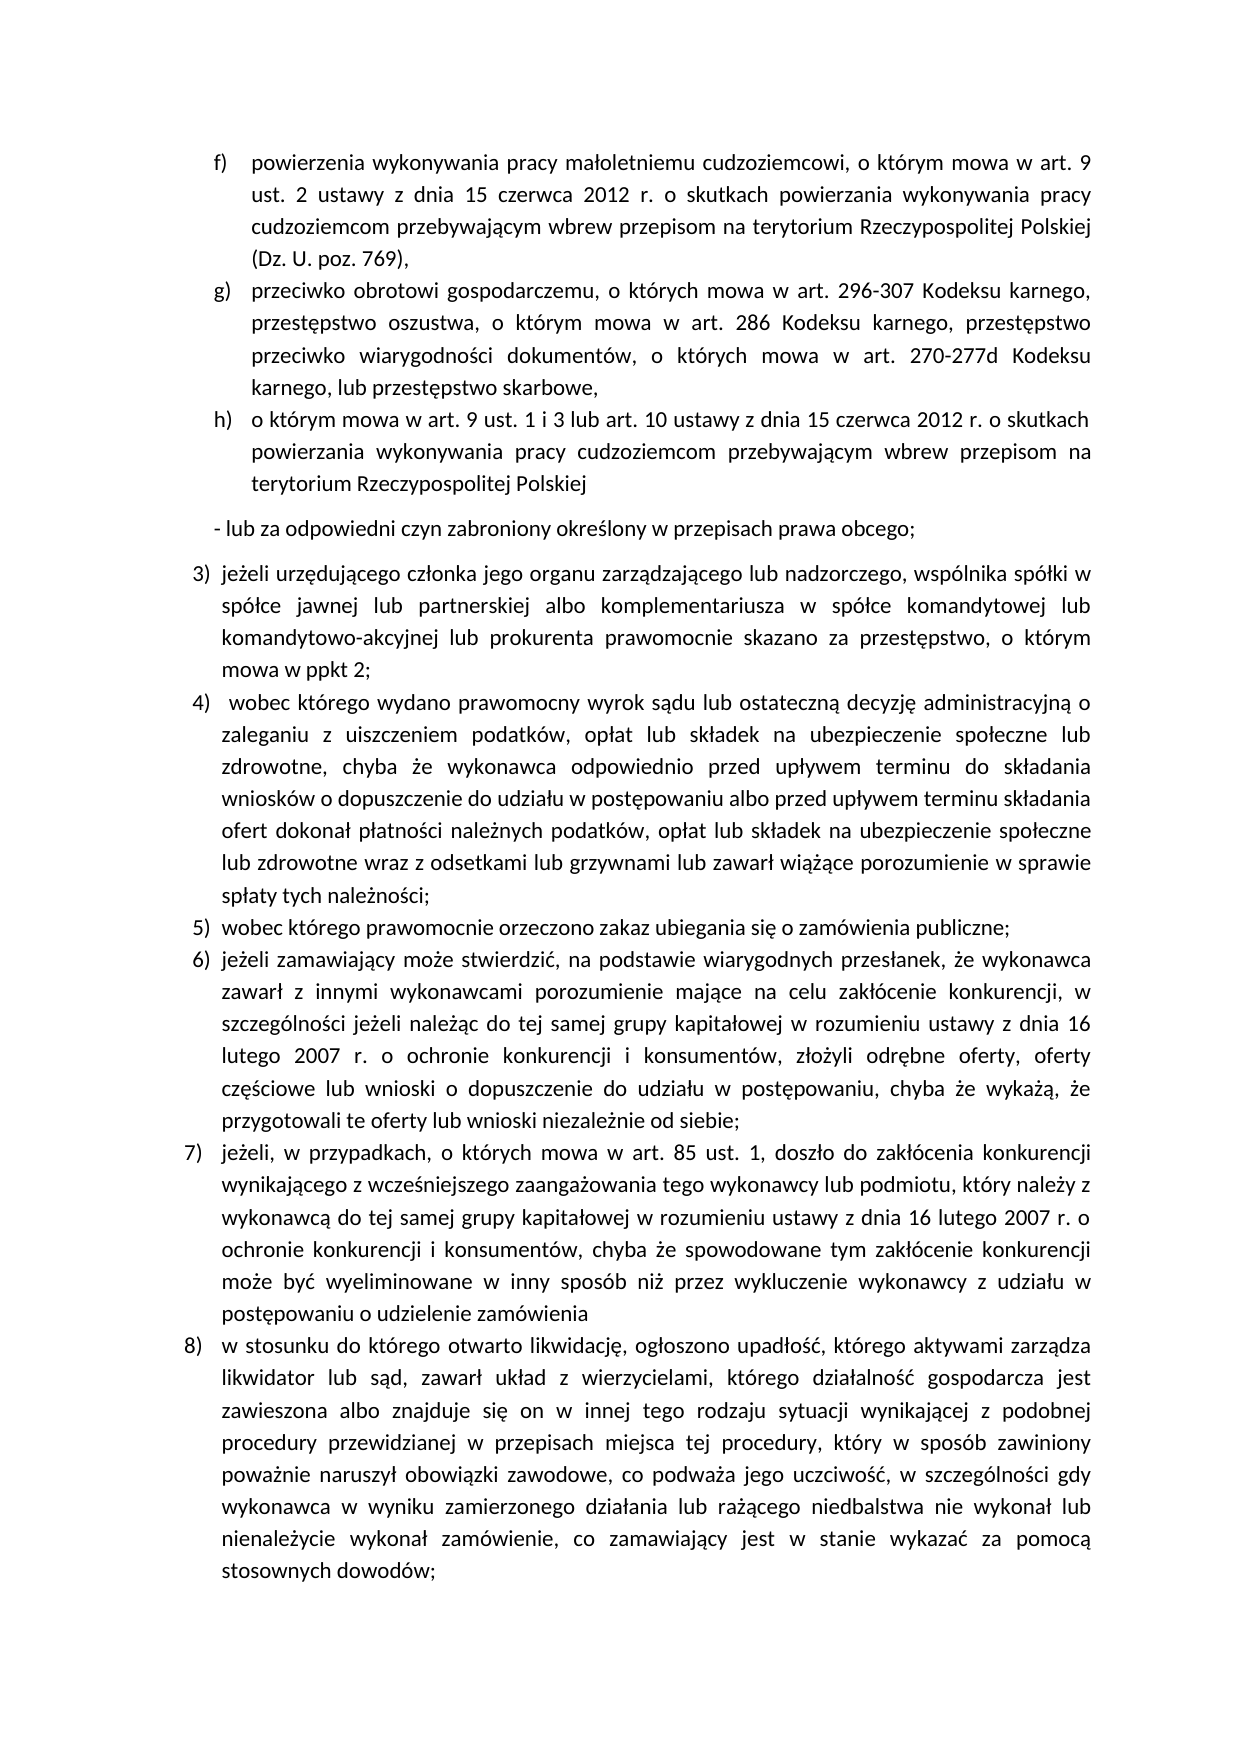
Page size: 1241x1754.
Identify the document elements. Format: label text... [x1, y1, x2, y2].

list jeżeli urzędującego członka jego organu zarządzającego lub nadzorczego, wspólnika spółki w spółce jawnej lub partnerskiej albo komplementariusza w spółce komandytowej lub komandytowo-akcyjnej lub prokurenta prawomocnie skazano za przestępstwo, o którym mowa w ppkt 2; [192, 559, 1093, 683]
text - lub za odpowiedni czyn zabroniony określony w przepisach prawa obcego; [213, 514, 1093, 542]
list jeżeli, w przypadkach, o których mowa w art. 85 ust. 1, doszło do zakłócenia konkurencji wynikającego z wcześniejszego zaangażowania tego wykonawcy lub podmiotu, który należy z wykonawcą do tej samej grupy kapitałowej w rozumieniu ustawy z dnia 16 lutego 2007 r. o ochronie konkurencji i konsumentów, chyba że spowodowane tym zakłócenie konkurencji może być wyeliminowane w inny sposób niż przez wykluczenie wykonawcy z udziału w postępowaniu o udzielenie zamówienia [184, 1138, 1093, 1327]
list powierzenia wykonywania pracy małoletniemu cudzoziemcowi, o którym mowa w art. 9 ust. 2 ustawy z dnia 15 czerwca 2012 r. o skutkach powierzania wykonywania pracy cudzoziemcom przebywającym wbrew przepisom na terytorium Rzeczypospolitej Polskiej (Dz. U. poz. 769), [213, 148, 1093, 272]
list wobec którego wydano prawomocny wyrok sądu lub ostateczną decyzję administracyjną o zaleganiu z uiszczeniem podatków, opłat lub składek na ubezpieczenie społeczne lub zdrowotne, chyba że wykonawca odpowiednio przed upływem terminu do składania wniosków o dopuszczenie do udziału w postępowaniu albo przed upływem terminu składania ofert dokonał płatności należnych podatków, opłat lub składek na ubezpieczenie społeczne lub zdrowotne wraz z odsetkami lub grzywnami lub zawarł wiążące porozumienie w sprawie spłaty tych należności; [192, 688, 1093, 909]
list w stosunku do którego otwarto likwidację, ogłoszono upadłość, którego aktywami zarządza likwidator lub sąd, zawarł układ z wierzycielami, którego działalność gospodarcza jest zawieszona albo znajduje się on w innej tego rodzaju sytuacji wynikającej z podobnej procedury przewidzianej w przepisach miejsca tej procedury, który w sposób zawiniony poważnie naruszył obowiązki zawodowe, co podważa jego uczciwość, w szczególności gdy wykonawca w wyniku zamierzonego działania lub rażącego niedbalstwa nie wykonał lub nienależycie wykonał zamówienie, co zamawiający jest w stanie wykazać za pomocą stosownych dowodów; [184, 1331, 1093, 1585]
list wobec którego prawomocnie orzeczono zakaz ubiegania się o zamówienia publiczne; [192, 913, 1093, 941]
list przeciwko obrotowi gospodarczemu, o których mowa w art. 296-307 Kodeksu karnego, przestępstwo oszustwa, o którym mowa w art. 286 Kodeksu karnego, przestępstwo przeciwko wiarygodności dokumentów, o których mowa w art. 270-277d Kodeksu karnego, lub przestępstwo skarbowe, [213, 276, 1093, 401]
list jeżeli zamawiający może stwierdzić, na podstawie wiarygodnych przesłanek, że wykonawca zawarł z innymi wykonawcami porozumienie mające na celu zakłócenie konkurencji, w szczególności jeżeli należąc do tej samej grupy kapitałowej w rozumieniu ustawy z dnia 16 lutego 2007 r. o ochronie konkurencji i konsumentów, złożyli odrębne oferty, oferty częściowe lub wnioski o dopuszczenie do udziału w postępowaniu, chyba że wykażą, że przygotowali te oferty lub wnioski niezależnie od siebie; [192, 945, 1093, 1134]
list o którym mowa w art. 9 ust. 1 i 3 lub art. 10 ustawy z dnia 15 czerwca 2012 r. o skutkach powierzania wykonywania pracy cudzoziemcom przebywającym wbrew przepisom na terytorium Rzeczypospolitej Polskiej [213, 405, 1093, 497]
